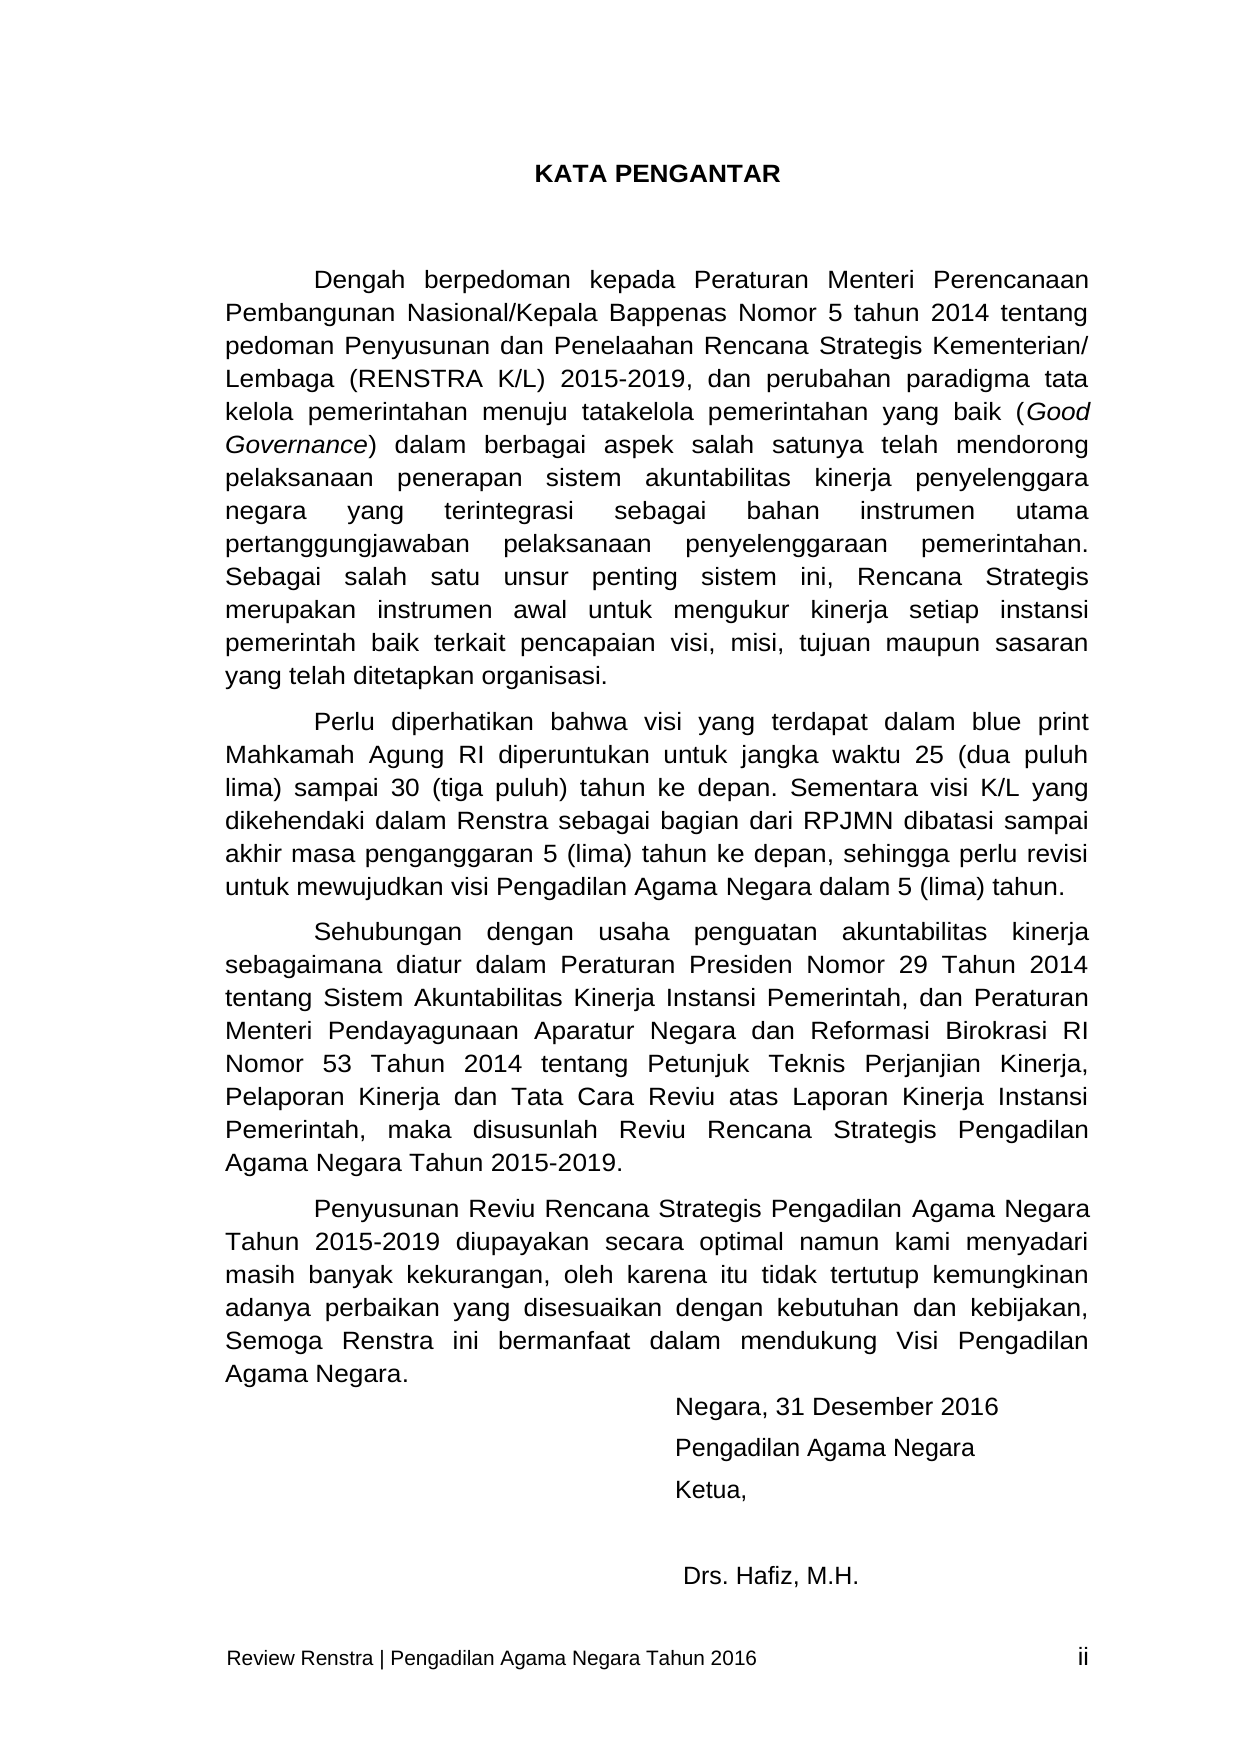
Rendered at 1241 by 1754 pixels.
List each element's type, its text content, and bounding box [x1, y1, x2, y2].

text Ketua, [675, 1474, 1090, 1503]
text Drs. Hafiz, M.H. [683, 1561, 1090, 1589]
text Dengah berpedoman kepada Peraturan Menteri Perencanaan Pembangunan Nasional/Kepala Bappenas Nomor 5 tahun 2014 tentang pedoman Penyusunan dan Penelaahan Rencana Strategis Kementerian/ Lembaga (RENSTRA K/L) 2015-2019, dan perubahan paradigma tata kelola pemerintahan menuju tatakelola pemerintahan yang baik (Good Governance) dalam berbagai aspek salah satunya telah mendorong pelaksanaan penerapan sistem akuntabilitas kinerja penyelenggara negara yang terintegrasi sebagai bahan instrumen utama pertanggungjawaban pelaksanaan penyelenggaraan pemerintahan. Sebagai salah satu unsur penting sistem ini, Rencana Strategis merupakan instrumen awal untuk mengukur kinerja setiap instansi pemerintah baik terkait pencapaian visi, misi, tujuan maupun sasaran yang telah ditetapkan organisasi. [225, 265, 1090, 690]
text Pengadilan Agama Negara [675, 1433, 1090, 1462]
text Negara, 31 Desember 2016 [675, 1392, 1090, 1421]
text Penyusunan Reviu Rencana Strategis Pengadilan Agama Negara Tahun 2015-2019 diupayakan secara optimal namun kami menyadari masih banyak kekurangan, oleh karena itu tidak tertutup kemungkinan adanya perbaikan yang disesuaikan dengan kebutuhan dan kebijakan, Semoga Renstra ini bermanfaat dalam mendukung Visi Pengadilan Agama Negara. [225, 1194, 1090, 1388]
subtitle KATA PENGANTAR [225, 159, 1090, 188]
text Sehubungan dengan usaha penguatan akuntabilitas kinerja sebagaimana diatur dalam Peraturan Presiden Nomor 29 Tahun 2014 tentang Sistem Akuntabilitas Kinerja Instansi Pemerintah, dan Peraturan Menteri Pendayagunaan Aparatur Negara dan Reformasi Birokrasi RI Nomor 53 Tahun 2014 tentang Petunjuk Teknis Perjanjian Kinerja, Pelaporan Kinerja dan Tata Cara Reviu atas Laporan Kinerja Instansi Pemerintah, maka disusunlah Reviu Rencana Strategis Pengadilan Agama Negara Tahun 2015-2019. [225, 917, 1090, 1177]
text Perlu diperhatikan bahwa visi yang terdapat dalam blue print Mahkamah Agung RI diperuntukan untuk jangka waktu 25 (dua puluh lima) sampai 30 (tiga puluh) tahun ke depan. Sementara visi K/L yang dikehendaki dalam Renstra sebagai bagian dari RPJMN dibatasi sampai akhir masa penganggaran 5 (lima) tahun ke depan, sehingga perlu revisi untuk mewujudkan visi Pengadilan Agama Negara dalam 5 (lima) tahun. [225, 707, 1090, 901]
